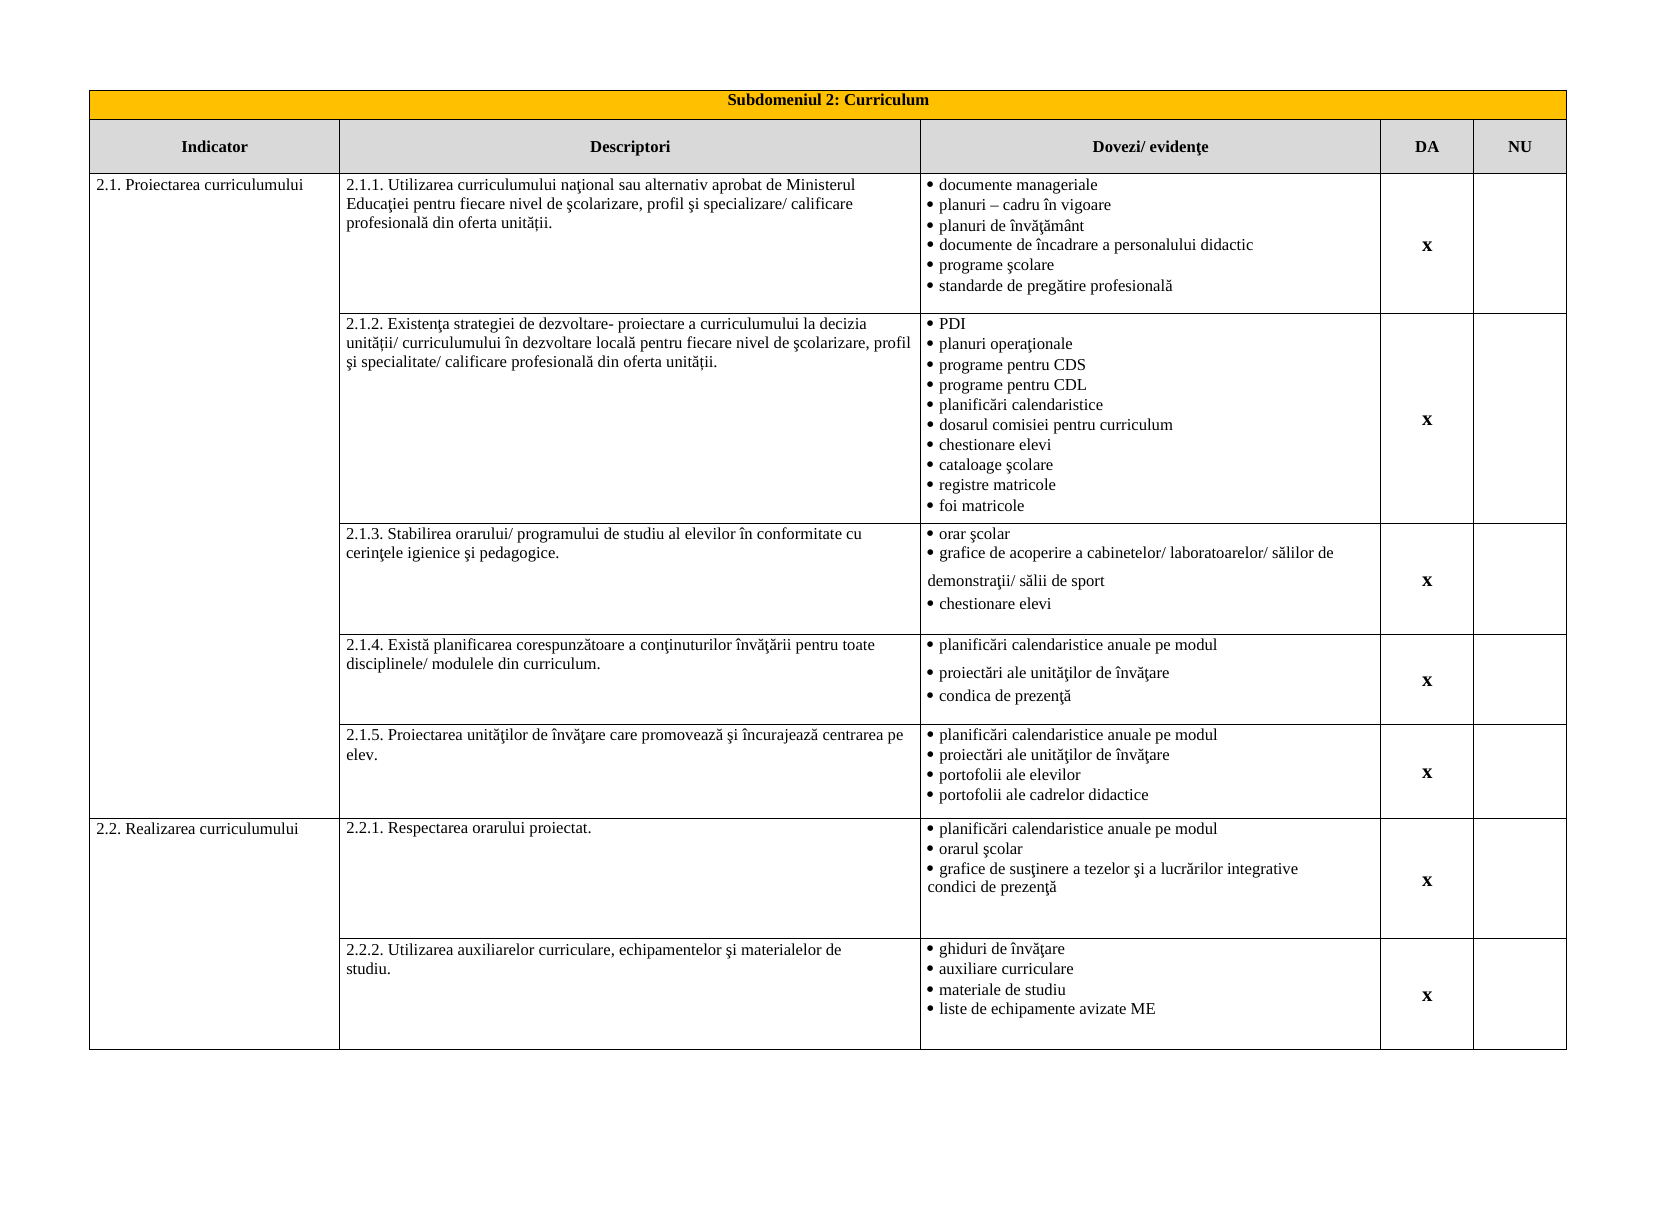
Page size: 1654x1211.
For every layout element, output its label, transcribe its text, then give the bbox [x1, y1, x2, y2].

table_cell 2.2. Realizarea curriculumului [90, 819, 339, 1049]
table_cell DA [1381, 120, 1473, 173]
table_cell planificări calendaristice anuale pe modul proiectări ale unităţilor de învăţare condica de prezenţă [921, 635, 1380, 724]
table_cell PDI planuri operaţionale programe pentru CDS programe pentru CDL planificări calendaristice dosarul comisiei pentru curriculum chestionare elevi cataloage şcolare registre matricole foi matricole [921, 314, 1380, 523]
table_cell [1474, 174, 1566, 313]
table_cell planificări calendaristice anuale pe modul orarul şcolar grafice de susţinere a tezelor şi a lucrărilor integrative condici de prezenţă [921, 819, 1380, 938]
table_cell 2.1.3. Stabilirea orarului/ programului de studiu al elevilor în conformitate cu cerinţele igienice şi pedagogice. [340, 524, 920, 634]
table_cell 2.2.2. Utilizarea auxiliarelor curriculare, echipamentelor şi materialelor de studiu. [340, 939, 920, 1049]
table_cell NU [1474, 120, 1566, 173]
table_cell x [1381, 725, 1473, 818]
table_cell x [1381, 939, 1473, 1049]
table_cell x [1381, 819, 1473, 938]
table_cell 2.1. Proiectarea curriculumului [90, 174, 339, 818]
table_cell 2.1.1. Utilizarea curriculumului naţional sau alternativ aprobat de Ministerul Educaţiei pentru fiecare nivel de şcolarizare, profil şi specializare/ calificare profesională din oferta unității. [340, 174, 920, 313]
table_cell planificări calendaristice anuale pe modul proiectări ale unităţilor de învăţare portofolii ale elevilor portofolii ale cadrelor didactice [921, 725, 1380, 818]
table_cell documente manageriale planuri – cadru în vigoare planuri de învăţământ documente de încadrare a personalului didactic programe şcolare standarde de pregătire profesională [921, 174, 1380, 313]
table_cell [1474, 725, 1566, 818]
table_cell x [1381, 524, 1473, 634]
table_cell [1474, 314, 1566, 523]
table_cell Descriptori [340, 120, 920, 173]
table_cell x [1381, 174, 1473, 313]
table_cell [1474, 524, 1566, 634]
table_cell orar şcolar grafice de acoperire a cabinetelor/ laboratoarelor/ sălilor de demonstraţii/ sălii de sport chestionare elevi [921, 524, 1380, 634]
table_cell [1474, 635, 1566, 724]
table_cell 2.1.2. Existenţa strategiei de dezvoltare- proiectare a curriculumului la decizia unității/ curriculumului în dezvoltare locală pentru fiecare nivel de şcolarizare, profil şi specialitate/ calificare profesională din oferta unității. [340, 314, 920, 523]
table_cell 2.2.1. Respectarea orarului proiectat. [340, 819, 920, 938]
table_cell Dovezi/ evidenţe [921, 120, 1380, 173]
table_cell Indicator [90, 120, 339, 173]
table_cell 2.1.5. Proiectarea unităţilor de învăţare care promovează şi încurajează centrarea pe elev. [340, 725, 920, 818]
table_cell [1474, 819, 1566, 938]
table_cell [1474, 939, 1566, 1049]
table_cell ghiduri de învăţare auxiliare curriculare materiale de studiu liste de echipamente avizate ME [921, 939, 1380, 1049]
table_cell Subdomeniul 2: Curriculum [90, 91, 1566, 119]
table_cell x [1381, 635, 1473, 724]
table_cell 2.1.4. Există planificarea corespunzătoare a conţinuturilor învăţării pentru toate disciplinele/ modulele din curriculum. [340, 635, 920, 724]
table_cell x [1381, 314, 1473, 523]
